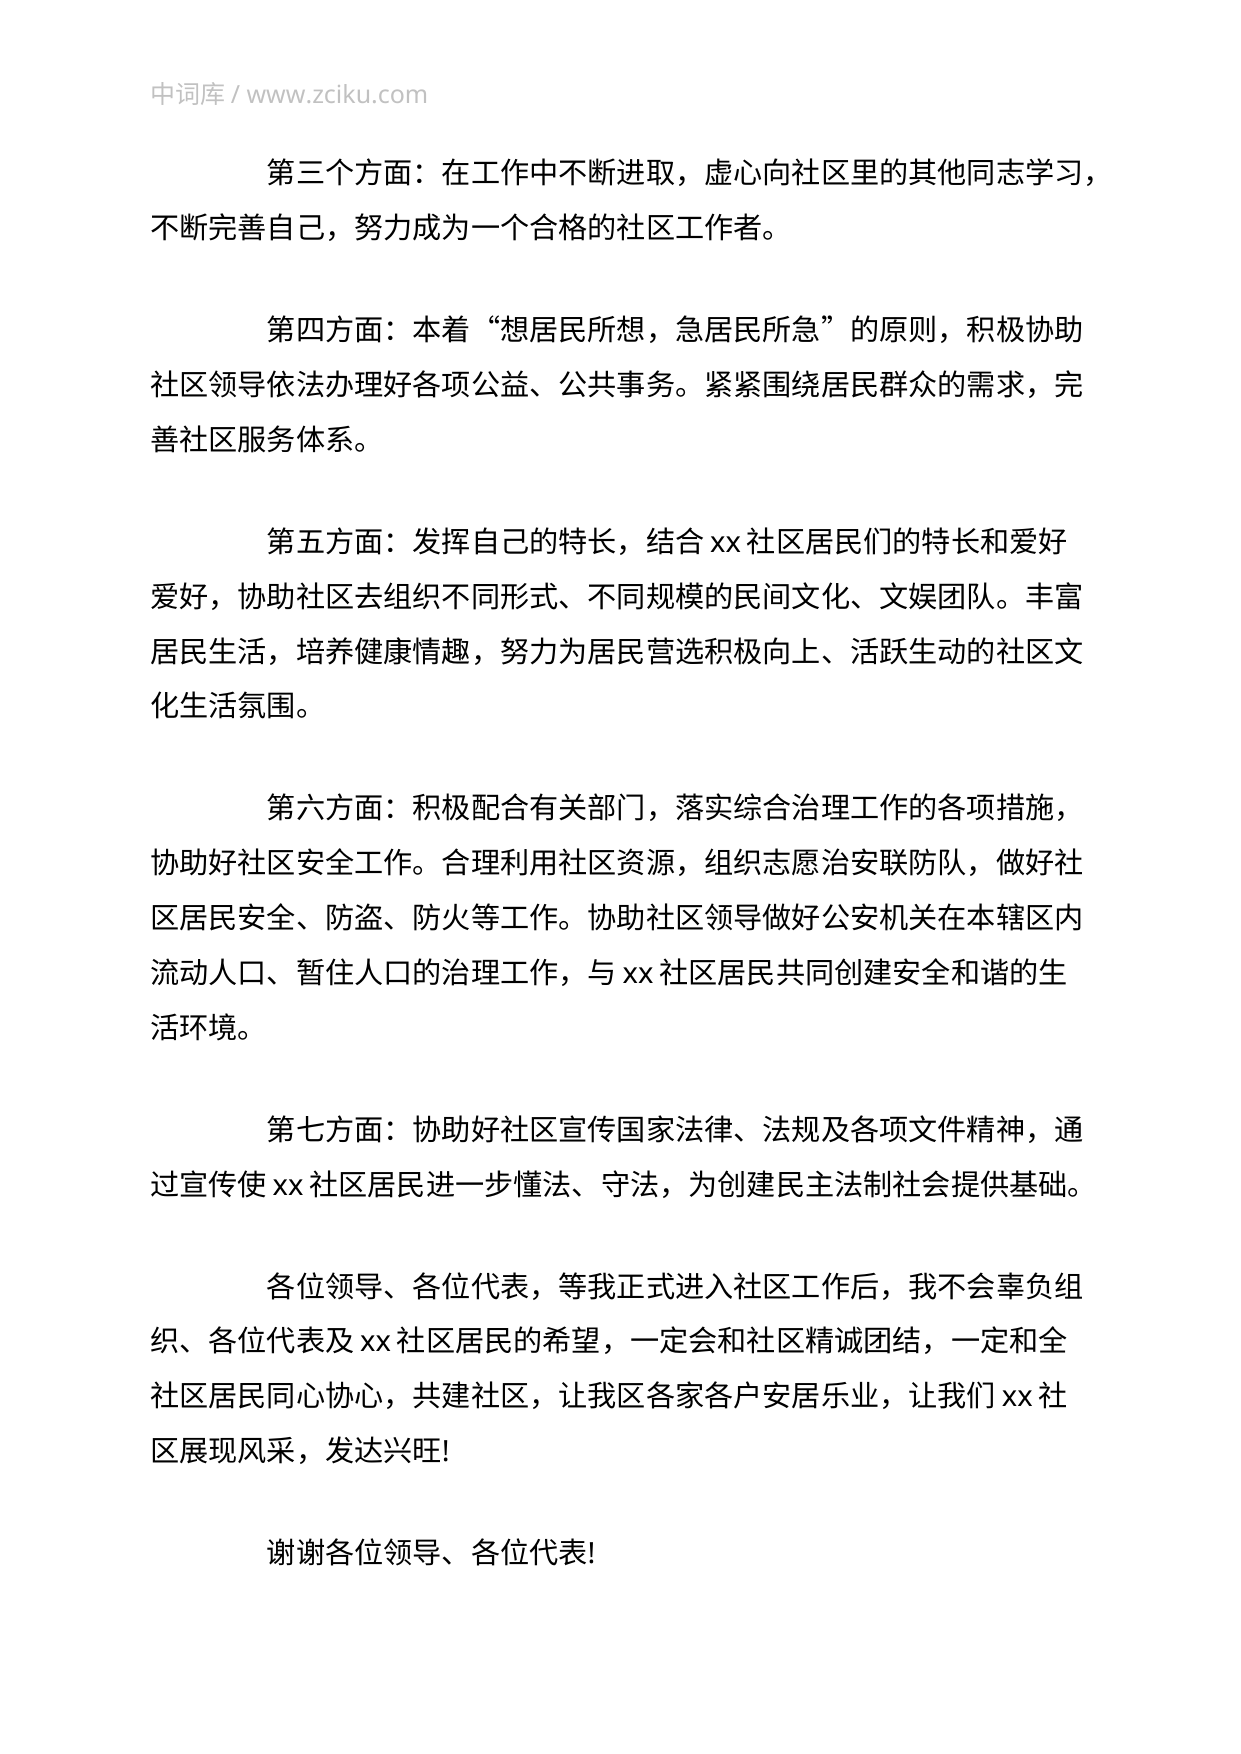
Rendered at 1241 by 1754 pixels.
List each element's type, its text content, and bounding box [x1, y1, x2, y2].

text 第五方面：发挥自己的特长，结合xx社区居民们的特长和爱好爱好，协助社区去组织不同形式、不同规模的民间文化、文娱团队。丰富居民生活，培养健康情趣，努力为居民营选积极向上、活跃生动的社区文化生活氛围。 [150, 518, 1090, 725]
text 各位领导、各位代表，等我正式进入社区工作后，我不会辜负组织、各位代表及xx社区居民的希望，一定会和社区精诚团结，一定和全社区居民同心协心，共建社区，让我区各家各户安居乐业，让我们xx社区展现风采，发达兴旺! [150, 1263, 1090, 1470]
text 第三个方面：在工作中不断进取，虚心向社区里的其他同志学习，不断完善自己，努力成为一个合格的社区工作者。 [150, 150, 1090, 247]
text 第四方面：本着“想居民所想，急居民所急”的原则，积极协助社区领导依法办理好各项公益、公共事务。紧紧围绕居民群众的需求，完善社区服务体系。 [150, 307, 1090, 459]
text 谢谢各位领导、各位代表! [150, 1530, 1090, 1572]
text 第七方面：协助好社区宣传国家法律、法规及各项文件精神，通过宣传使xx社区居民进一步懂法、守法，为创建民主法制社会提供基础。 [150, 1106, 1090, 1203]
text 第六方面：积极配合有关部门，落实综合治理工作的各项措施，协助好社区安全工作。合理利用社区资源，组织志愿治安联防队，做好社区居民安全、防盗、防火等工作。协助社区领导做好公安机关在本辖区内流动人口、暂住人口的治理工作，与xx社区居民共同创建安全和谐的生活环境。 [150, 785, 1090, 1047]
